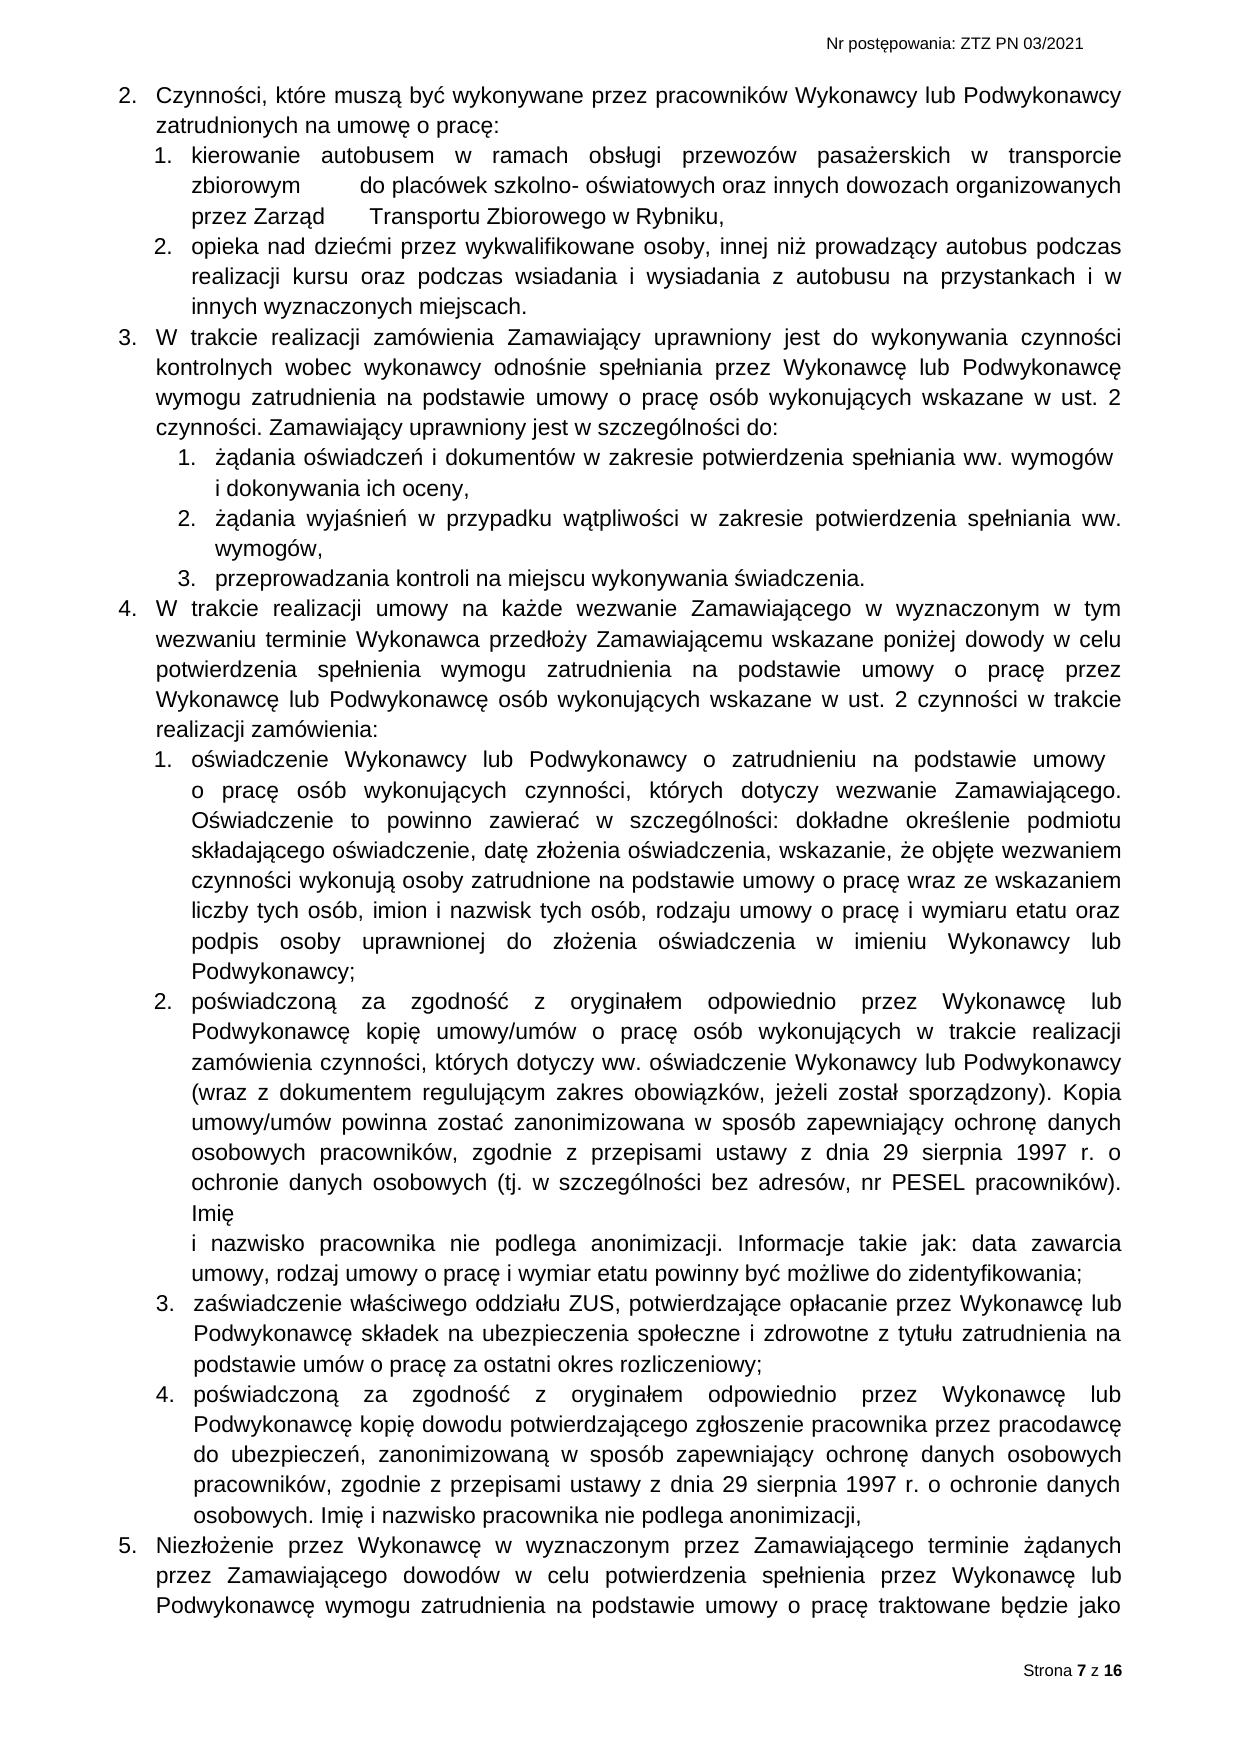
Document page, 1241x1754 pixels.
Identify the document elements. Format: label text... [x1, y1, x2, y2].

list zaświadczenie właściwego oddziału ZUS, potwierdzające opłacanie przez Wykonawcę lub Podwykonawcę składek na ubezpieczenia społeczne i zdrowotne z tytułu zatrudnienia na podstawie umów o pracę za ostatni okres rozliczeniowy; [156, 1290, 1122, 1377]
list poświadczoną za zgodność z oryginałem odpowiednio przez Wykonawcę lub Podwykonawcę kopię umowy/umów o pracę osób wykonujących w trakcie realizacji zamówienia czynności, których dotyczy ww. oświadczenie Wykonawcy lub Podwykonawcy (wraz z dokumentem regulującym zakres obowiązków, jeżeli został sporządzony). Kopia umowy/umów powinna zostać zanonimizowana w sposób zapewniający ochronę danych osobowych pracowników, zgodnie z przepisami ustawy z dnia 29 sierpnia 1997 r. o ochronie danych osobowych (tj. w szczególności bez adresów, nr PESEL pracowników). Imię i nazwisko pracownika nie podlega anonimizacji. Informacje takie jak: data zawarcia umowy, rodzaj umowy o pracę i wymiar etatu powinny być możliwe do zidentyfikowania; [153, 988, 1122, 1286]
list przeprowadzania kontroli na miejscu wykonywania świadczenia. [177, 565, 1122, 592]
list oświadczenie Wykonawcy lub Podwykonawcy o zatrudnieniu na podstawie umowy o pracę osób wykonujących czynności, których dotyczy wezwanie Zamawiającego. Oświadczenie to powinno zawierać w szczególności: dokładne określenie podmiotu składającego oświadczenie, datę złożenia oświadczenia, wskazanie, że objęte wezwaniem czynności wykonują osoby zatrudnione na podstawie umowy o pracę wraz ze wskazaniem liczby tych osób, imion i nazwisk tych osób, rodzaju umowy o pracę i wymiaru etatu oraz podpis osoby uprawnionej do złożenia oświadczenia w imieniu Wykonawcy lub Podwykonawcy; [153, 746, 1122, 984]
list żądania wyjaśnień w przypadku wątpliwości w zakresie potwierdzenia spełniania ww. wymogów, [177, 505, 1122, 561]
list poświadczoną za zgodność z oryginałem odpowiednio przez Wykonawcę lub Podwykonawcę kopię dowodu potwierdzającego zgłoszenie pracownika przez pracodawcę do ubezpieczeń, zanonimizowaną w sposób zapewniający ochronę danych osobowych pracowników, zgodnie z przepisami ustawy z dnia 29 sierpnia 1997 r. o ochronie danych osobowych. Imię i nazwisko pracownika nie podlega anonimizacji, [156, 1381, 1122, 1528]
list opieka nad dziećmi przez wykwalifikowane osoby, innej niż prowadzący autobus podczas realizacji kursu oraz podczas wsiadania i wysiadania z autobusu na przystankach i w innych wyznaczonych miejscach. [153, 233, 1122, 320]
list żądania oświadczeń i dokumentów w zakresie potwierdzenia spełniania ww. wymogów i dokonywania ich oceny, [177, 444, 1122, 501]
list W trakcie realizacji zamówienia Zamawiający uprawniony jest do wykonywania czynności kontrolnych wobec wykonawcy odnośnie spełniania przez Wykonawcę lub Podwykonawcę wymogu zatrudnienia na podstawie umowy o pracę osób wykonujących wskazane w ust. 2 czynności. Zamawiający uprawniony jest w szczególności do: [118, 323, 1122, 441]
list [118, 1532, 1122, 1619]
list kierowanie autobusem w ramach obsługi przewozów pasażerskich w transporcie zbiorowym do placówek szkolno- oświatowych oraz innych dowozach organizowanych przez Zarząd Transportu Zbiorowego w Rybniku, [153, 142, 1122, 229]
list Czynności, które muszą być wykonywane przez pracowników Wykonawcy lub Podwykonawcy zatrudnionych na umowę o pracę: [118, 82, 1122, 138]
list W trakcie realizacji umowy na każde wezwanie Zamawiającego w wyznaczonym w tym wezwaniu terminie Wykonawca przedłoży Zamawiającemu wskazane poniżej dowody w celu potwierdzenia spełnienia wymogu zatrudnienia na podstawie umowy o pracę przez Wykonawcę lub Podwykonawcę osób wykonujących wskazane w ust. 2 czynności w trakcie realizacji zamówienia: [118, 595, 1122, 743]
